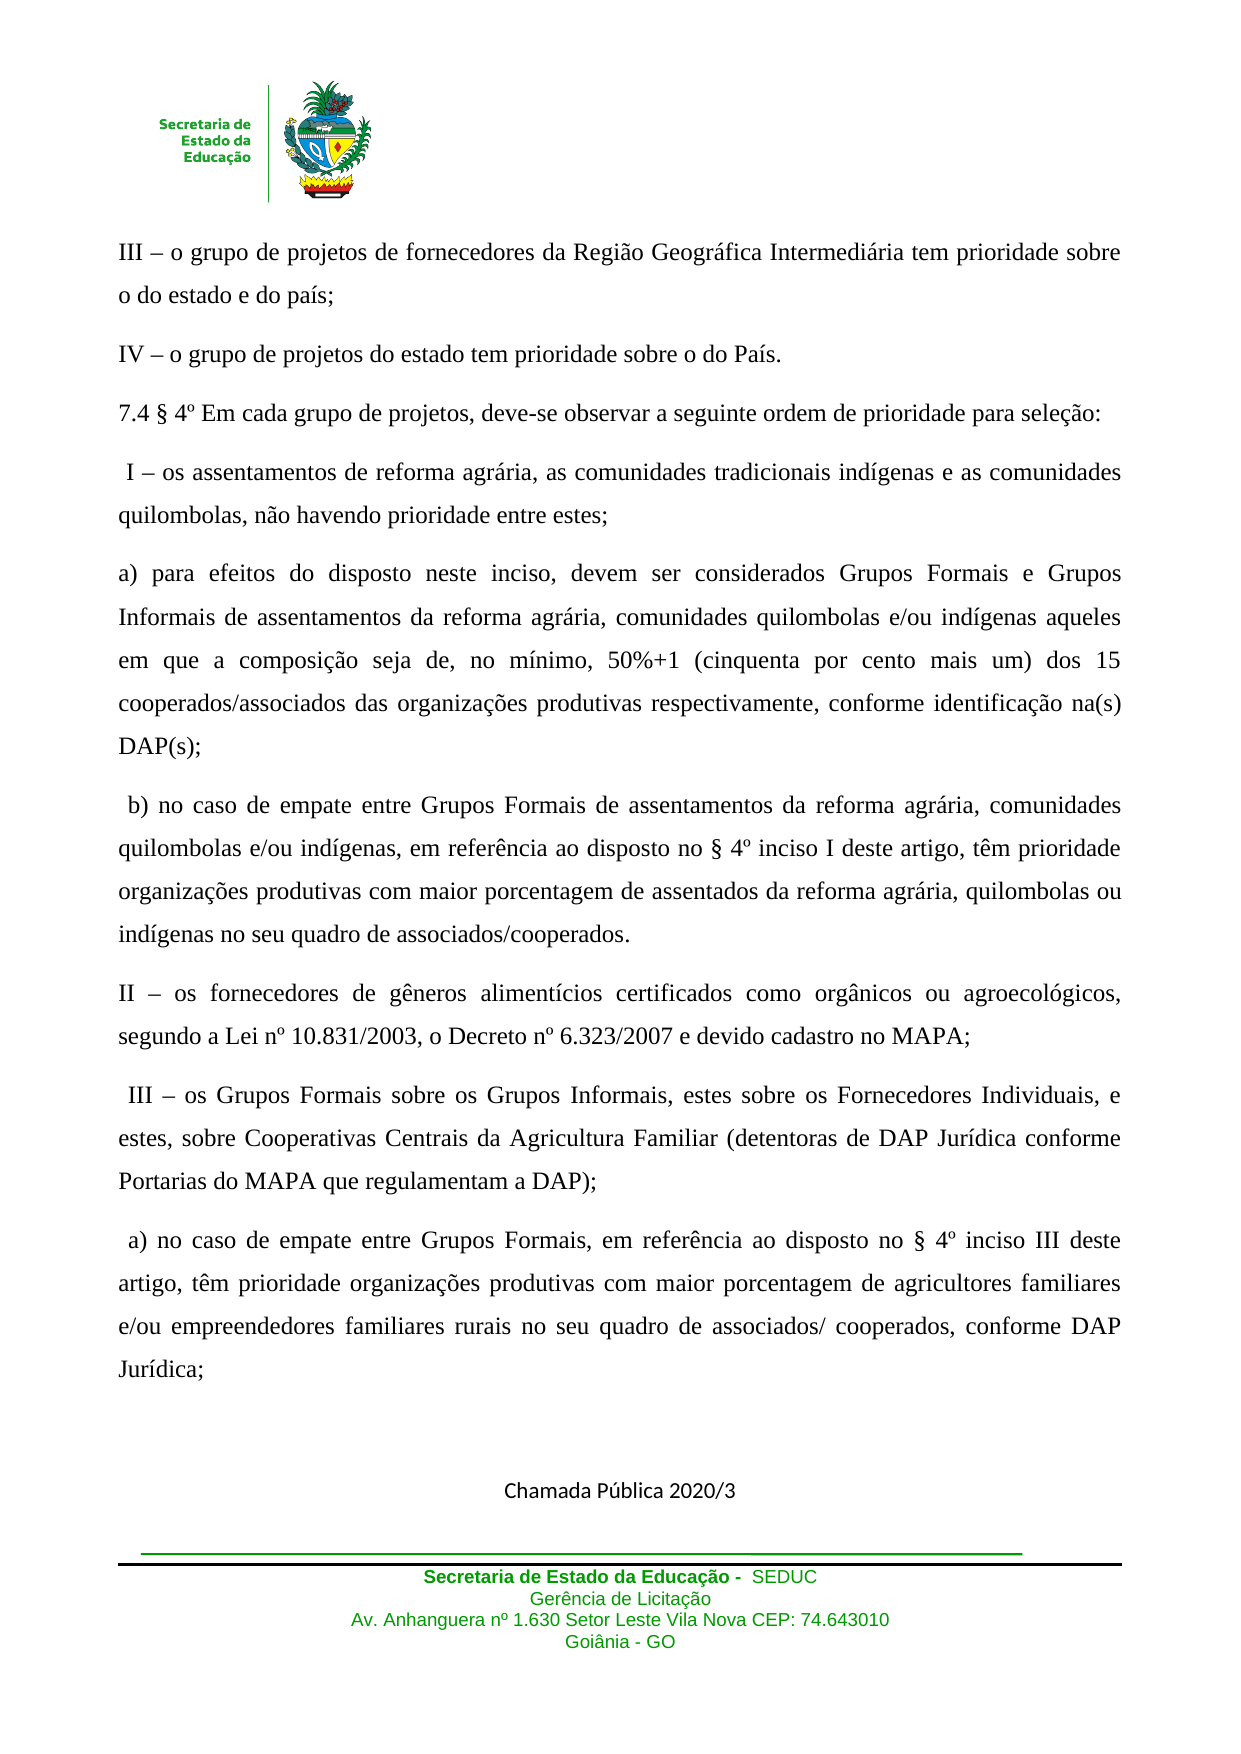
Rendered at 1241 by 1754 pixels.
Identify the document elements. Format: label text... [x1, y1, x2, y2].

picture [118, 73, 412, 210]
text a) para efeitos do disposto neste inciso, devem ser considerados Grupos Formais e Grupos Informais de assentamentos da reforma agrária, comunidades quilombolas e/ou indígenas aqueles em que a composição seja de, no mínimo, 50%+1 (cinquenta por cento mais um) dos 15 cooperados/associados das organizações produtivas respectivamente, conforme identificação na(s) DAP(s); [118, 558, 1122, 760]
text b) no caso de empate entre Grupos Formais de assentamentos da reforma agrária, comunidades quilombolas e/ou indígenas, em referência ao disposto no § 4º inciso I deste artigo, têm prioridade organizações produtivas com maior porcentagem de assentados da reforma agrária, quilombolas ou indígenas no seu quadro de associados/cooperados. [118, 790, 1122, 948]
text II – os fornecedores de gêneros alimentícios certificados como orgânicos ou agroecológicos, segundo a Lei nº 10.831/2003, o Decreto nº 6.323/2007 e devido cadastro no MAPA; [118, 978, 1122, 1050]
text III – o grupo de projetos de fornecedores da Região Geográfica Intermediária tem prioridade sobre o do estado e do país; [118, 237, 1122, 309]
text a) no caso de empate entre Grupos Formais, em referência ao disposto no § 4º inciso III deste artigo, têm prioridade organizações produtivas com maior porcentagem de agricultores familiares e/ou empreendedores familiares rurais no seu quadro de associados/ cooperados, conforme DAP Jurídica; [118, 1225, 1122, 1383]
text IV – o grupo de projetos do estado tem prioridade sobre o do País. [118, 339, 1122, 368]
text III – os Grupos Formais sobre os Grupos Informais, estes sobre os Fornecedores Individuais, e estes, sobre Cooperativas Centrais da Agricultura Familiar (detentoras de DAP Jurídica conforme Portarias do MAPA que regulamentam a DAP); [118, 1080, 1122, 1195]
text I – os assentamentos de reforma agrária, as comunidades tradicionais indígenas e as comunidades quilombolas, não havendo prioridade entre estes; [118, 457, 1122, 528]
text 7.4 § 4º Em cada grupo de projetos, deve-se observar a seguinte ordem de prioridade para seleção: [118, 398, 1122, 427]
